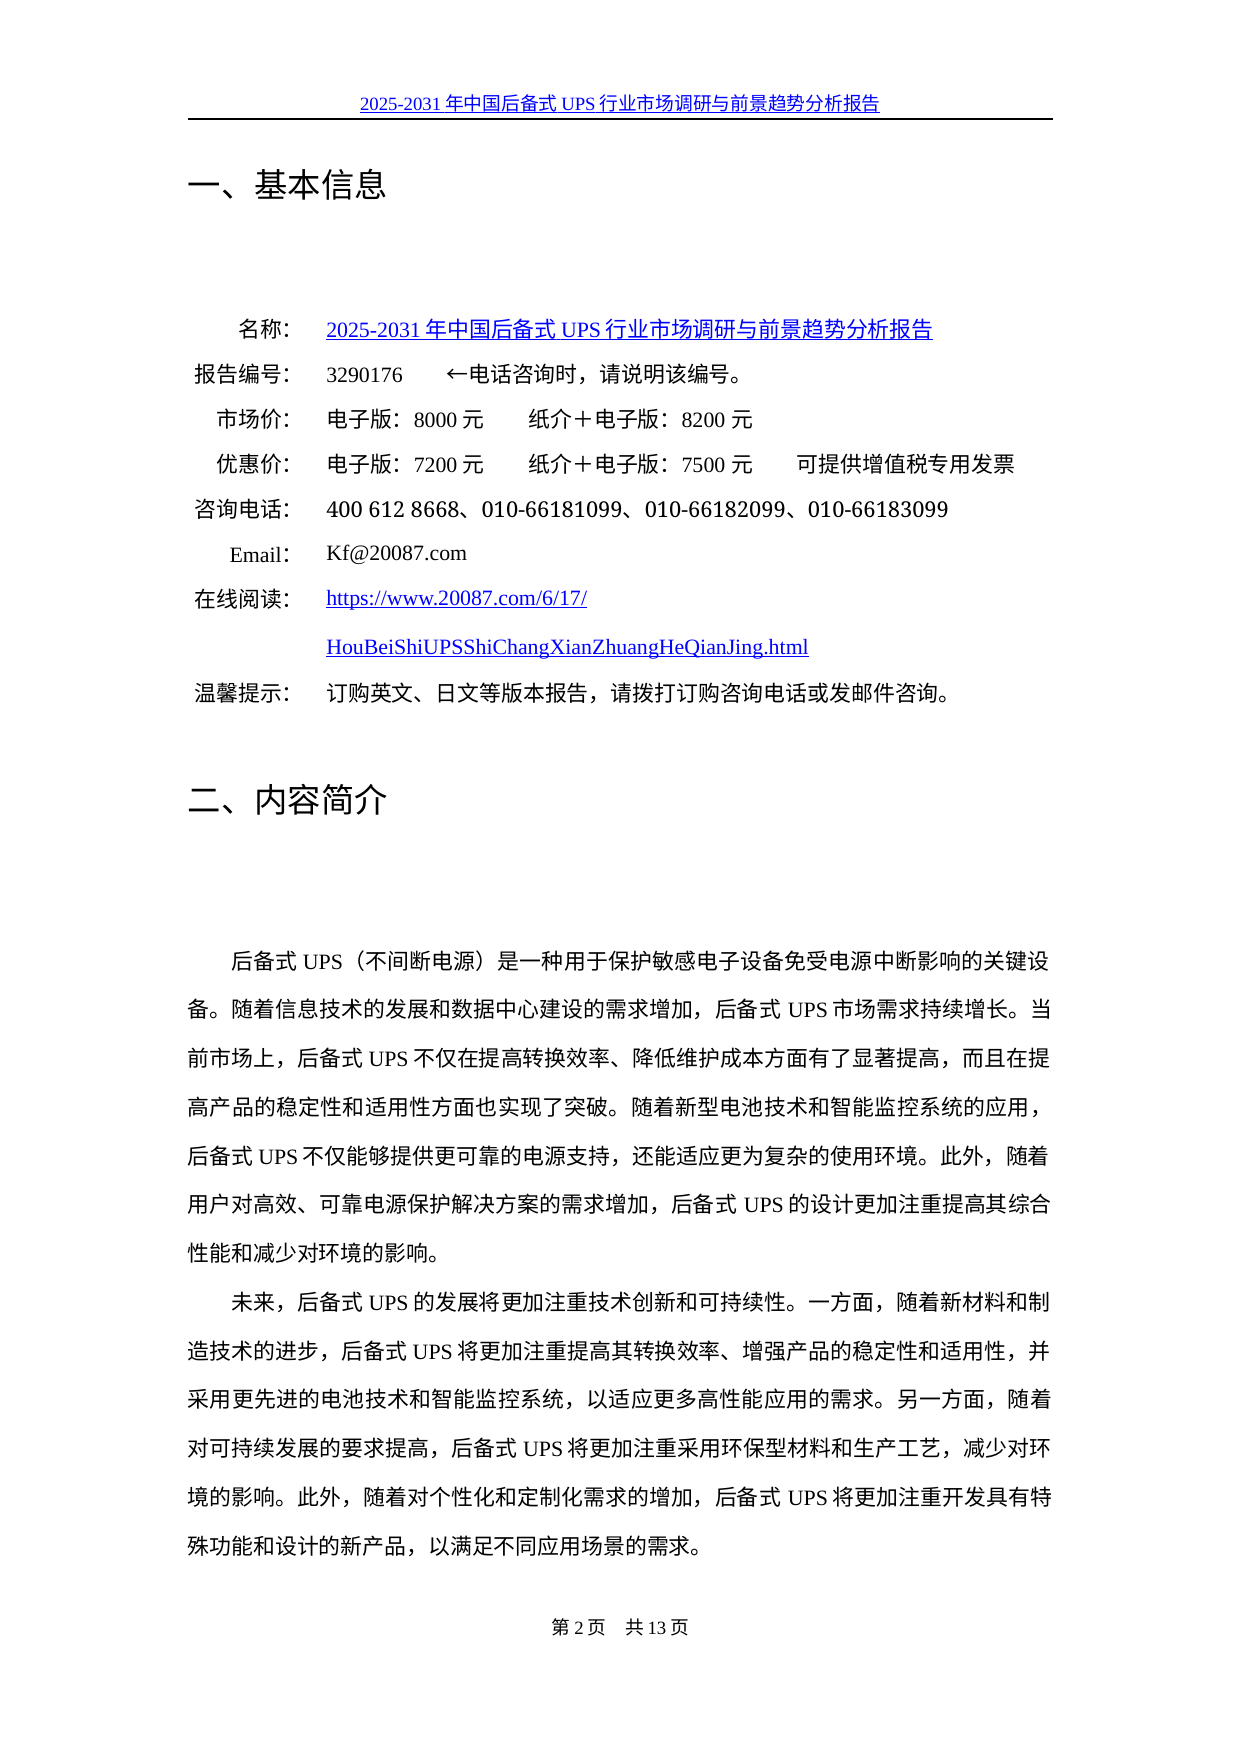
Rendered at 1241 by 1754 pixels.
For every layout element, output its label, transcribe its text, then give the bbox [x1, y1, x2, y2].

table_header 名称： [167, 312, 315, 357]
title 一、基本信息 [187, 150, 1053, 215]
table_cell 电子版：8000 元 纸介＋电子版：8200 元 [315, 402, 1073, 447]
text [187, 943, 1053, 1561]
table_cell 订购英文、日文等版本报告，请拨打订购咨询电话或发邮件咨询。 [315, 675, 1073, 720]
table_cell 优惠价： [167, 447, 315, 492]
table_header 2025-2031年中国后备式UPS行业市场调研与前景趋势分析报告 [315, 312, 1073, 357]
table_cell 400 612 8668、010-66181099、010-66182099、010-66183099 [315, 492, 1073, 537]
table_cell 电子版：7200 元 纸介＋电子版：7500 元 可提供增值税专用发票 [315, 447, 1073, 492]
table_cell 3290176 ←电话咨询时，请说明该编号。 [315, 357, 1073, 402]
table_cell Email： [167, 537, 315, 582]
table_cell [315, 582, 1073, 675]
table_cell 市场价： [167, 402, 315, 447]
table_cell 报告编号： [167, 357, 315, 402]
table_cell Kf@20087.com [315, 537, 1073, 582]
table_cell 在线阅读： [167, 582, 315, 675]
table_cell 温馨提示： [167, 675, 315, 720]
table_cell 咨询电话： [167, 492, 315, 537]
title 二、内容简介 [187, 766, 1053, 831]
